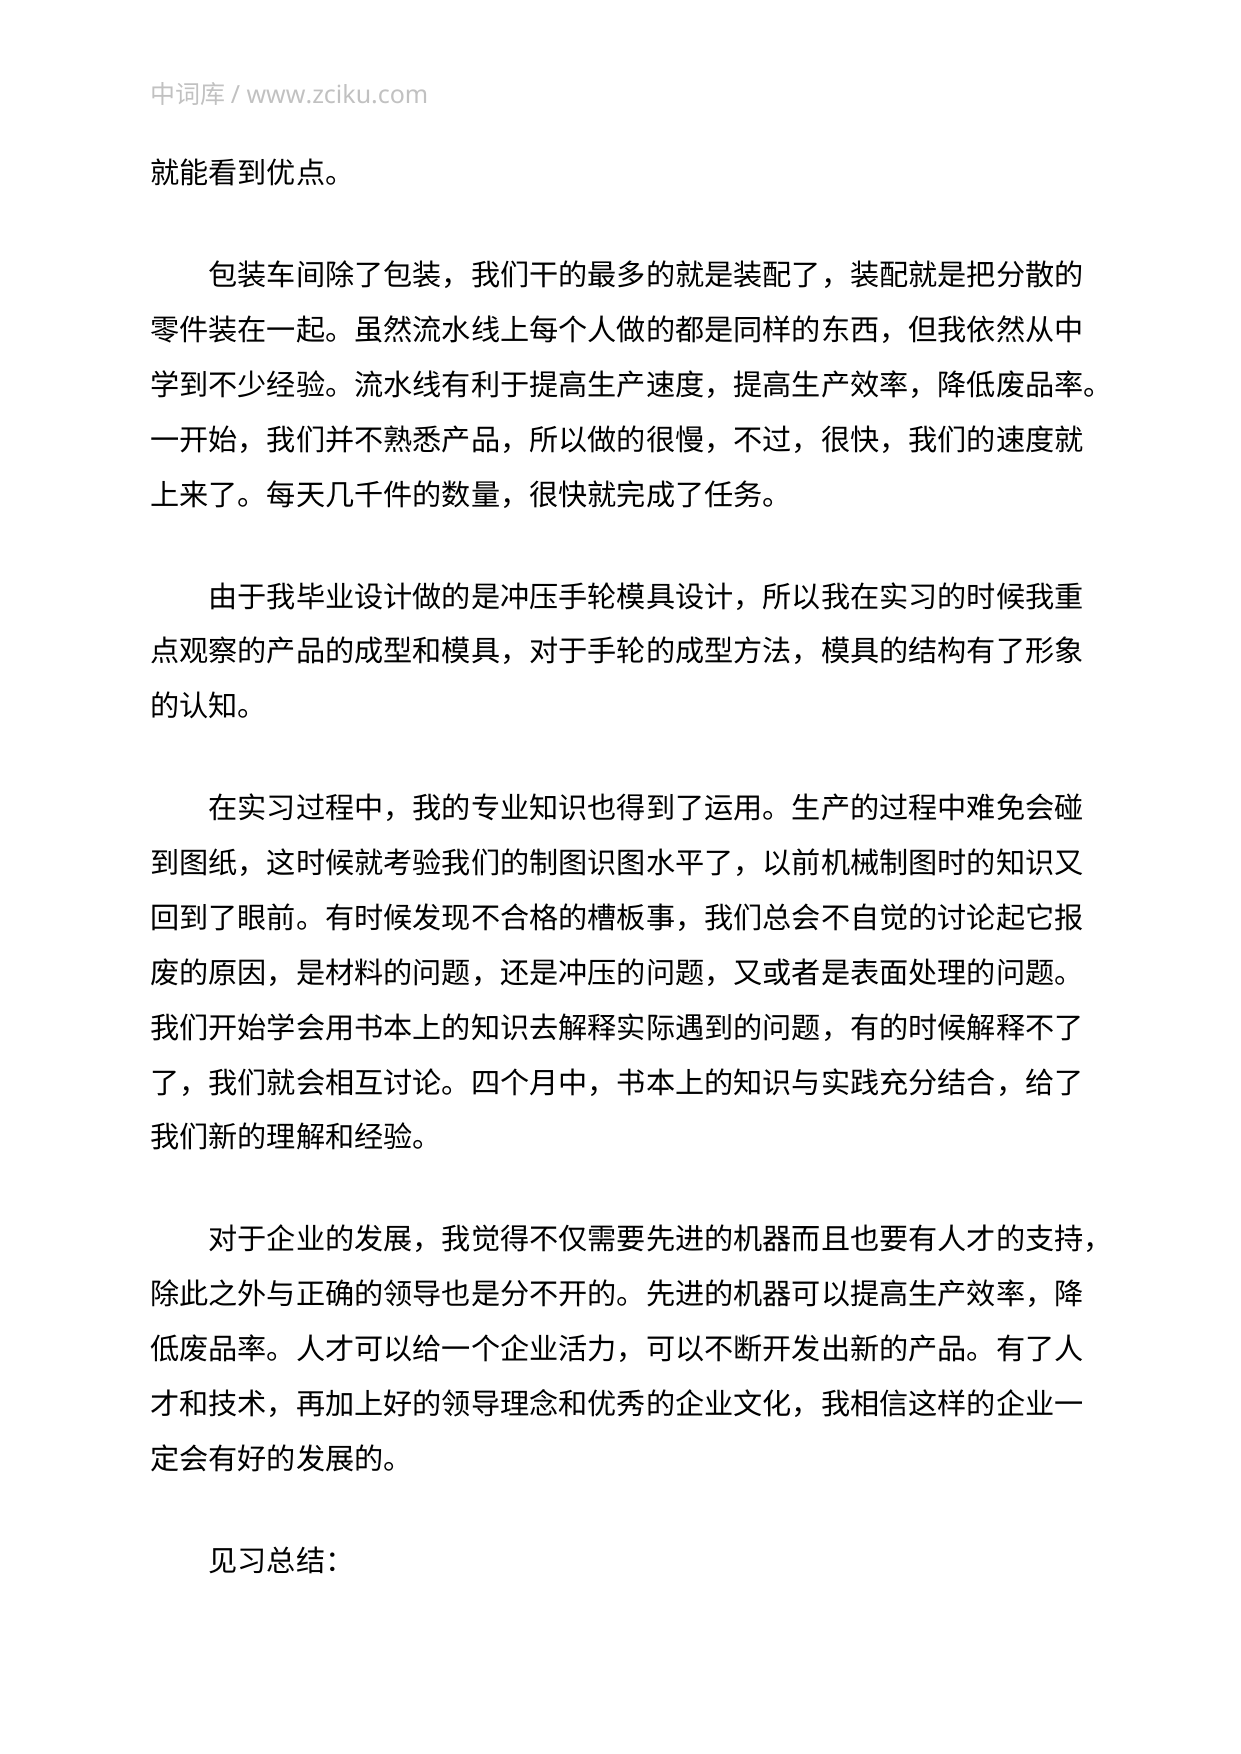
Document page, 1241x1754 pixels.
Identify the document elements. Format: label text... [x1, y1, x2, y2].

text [150, 150, 1090, 192]
text 包装车间除了包装，我们干的最多的就是装配了，装配就是把分散的零件装在一起。虽然流水线上每个人做的都是同样的东西，但我依然从中学到不少经验。流水线有利于提高生产速度，提高生产效率，降低废品率。一开始，我们并不熟悉产品，所以做的很慢，不过，很快，我们的速度就上来了。每天几千件的数量，很快就完成了任务。 [150, 252, 1090, 514]
text 见习总结： [150, 1537, 1090, 1579]
text 由于我毕业设计做的是冲压手轮模具设计，所以我在实习的时候我重点观察的产品的成型和模具，对于手轮的成型方法，模具的结构有了形象的认知。 [150, 573, 1090, 725]
text 在实习过程中，我的专业知识也得到了运用。生产的过程中难免会碰到图纸，这时候就考验我们的制图识图水平了，以前机械制图时的知识又回到了眼前。有时候发现不合格的槽板事，我们总会不自觉的讨论起它报废的原因，是材料的问题，还是冲压的问题，又或者是表面处理的问题。我们开始学会用书本上的知识去解释实际遇到的问题，有的时候解释不了了，我们就会相互讨论。四个月中，书本上的知识与实践充分结合，给了我们新的理解和经验。 [150, 785, 1090, 1156]
text 对于企业的发展，我觉得不仅需要先进的机器而且也要有人才的支持，除此之外与正确的领导也是分不开的。先进的机器可以提高生产效率，降低废品率。人才可以给一个企业活力，可以不断开发出新的产品。有了人才和技术，再加上好的领导理念和优秀的企业文化，我相信这样的企业一定会有好的发展的。 [150, 1216, 1090, 1478]
